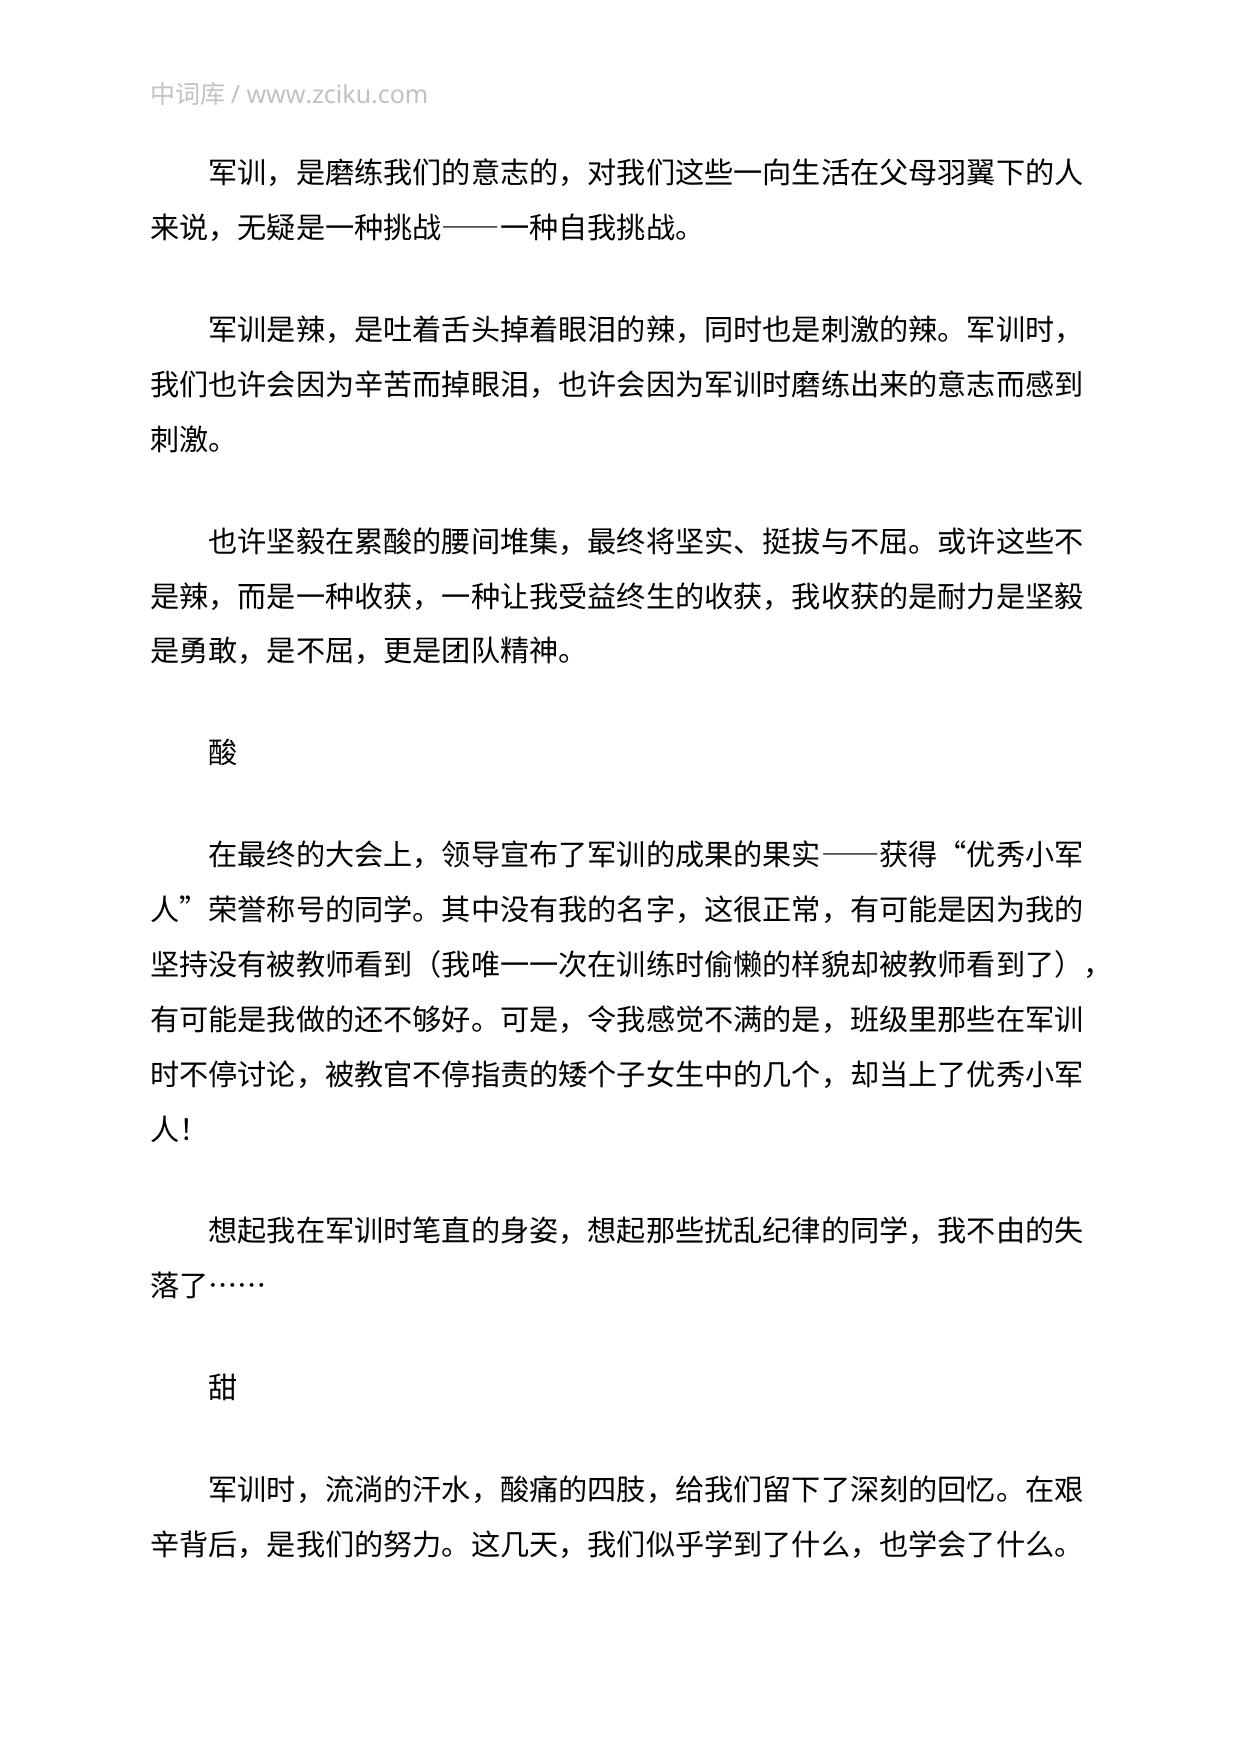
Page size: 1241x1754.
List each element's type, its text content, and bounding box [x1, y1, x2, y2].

text 也许坚毅在累酸的腰间堆集，最终将坚实、挺拔与不屈。或许这些不是辣，而是一种收获，一种让我受益终生的收获，我收获的是耐力是坚毅是勇敢，是不屈，更是团队精神。 [150, 518, 1090, 670]
text 军训，是磨练我们的意志的，对我们这些一向生活在父母羽翼下的人来说，无疑是一种挑战——一种自我挑战。 [150, 150, 1090, 247]
text 军训时，流淌的汗水，酸痛的四肢，给我们留下了深刻的回忆。在艰辛背后，是我们的努力。这几天，我们似乎学到了什么，也学会了什么。 [150, 1466, 1090, 1563]
text 想起我在军训时笔直的身姿，想起那些扰乱纪律的同学，我不由的失落了…… [150, 1208, 1090, 1305]
text 军训是辣，是吐着舌头掉着眼泪的辣，同时也是刺激的辣。军训时，我们也许会因为辛苦而掉眼泪，也许会因为军训时磨练出来的意志而感到刺激。 [150, 307, 1090, 459]
text 甜 [150, 1364, 1090, 1407]
text 在最终的大会上，领导宣布了军训的成果的果实——获得“优秀小军人”荣誉称号的同学。其中没有我的名字，这很正常，有可能是因为我的坚持没有被教师看到（我唯一一次在训练时偷懒的样貌却被教师看到了），有可能是我做的还不够好。可是，令我感觉不满的是，班级里那些在军训时不停讨论，被教官不停指责的矮个子女生中的几个，却当上了优秀小军人！ [150, 832, 1090, 1148]
text 酸 [150, 730, 1090, 772]
